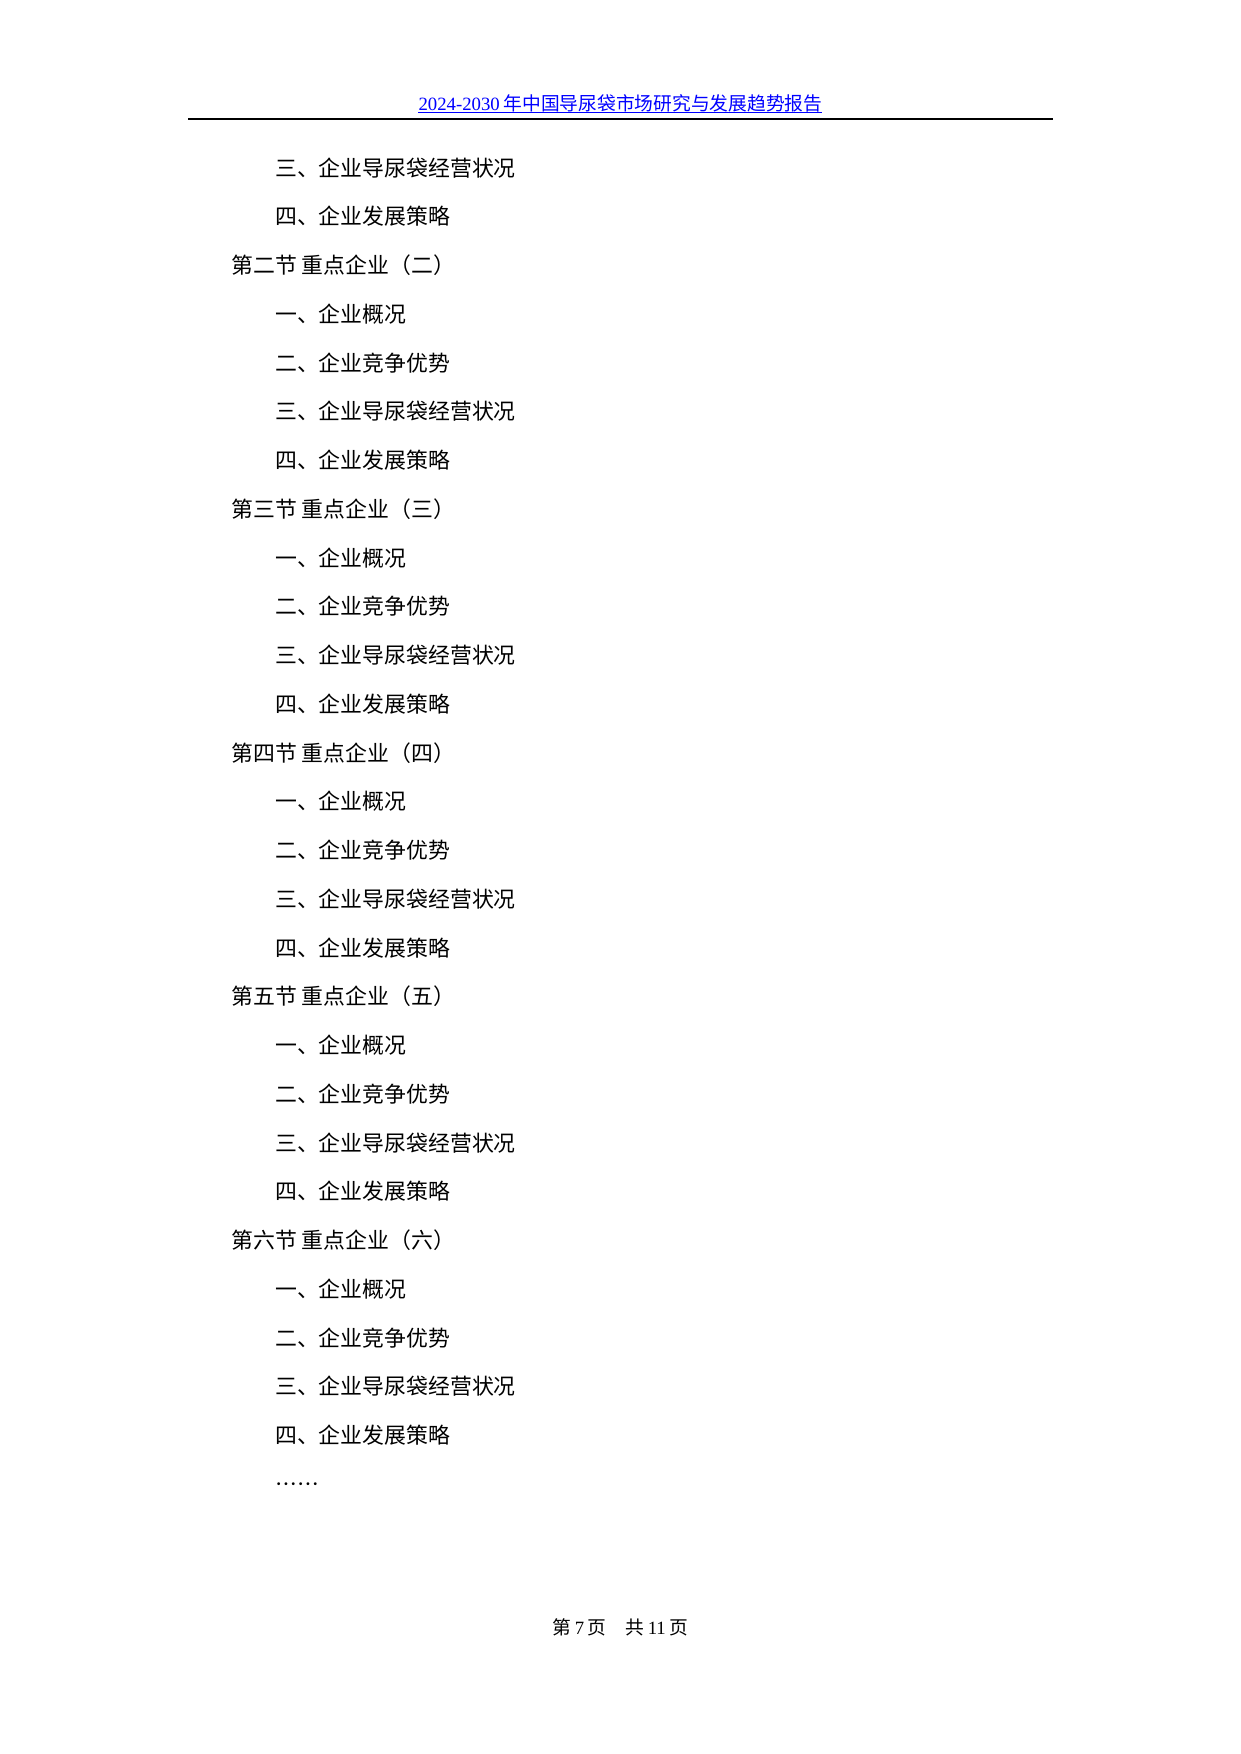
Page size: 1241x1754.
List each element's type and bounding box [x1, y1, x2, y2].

text [187, 150, 1053, 1499]
